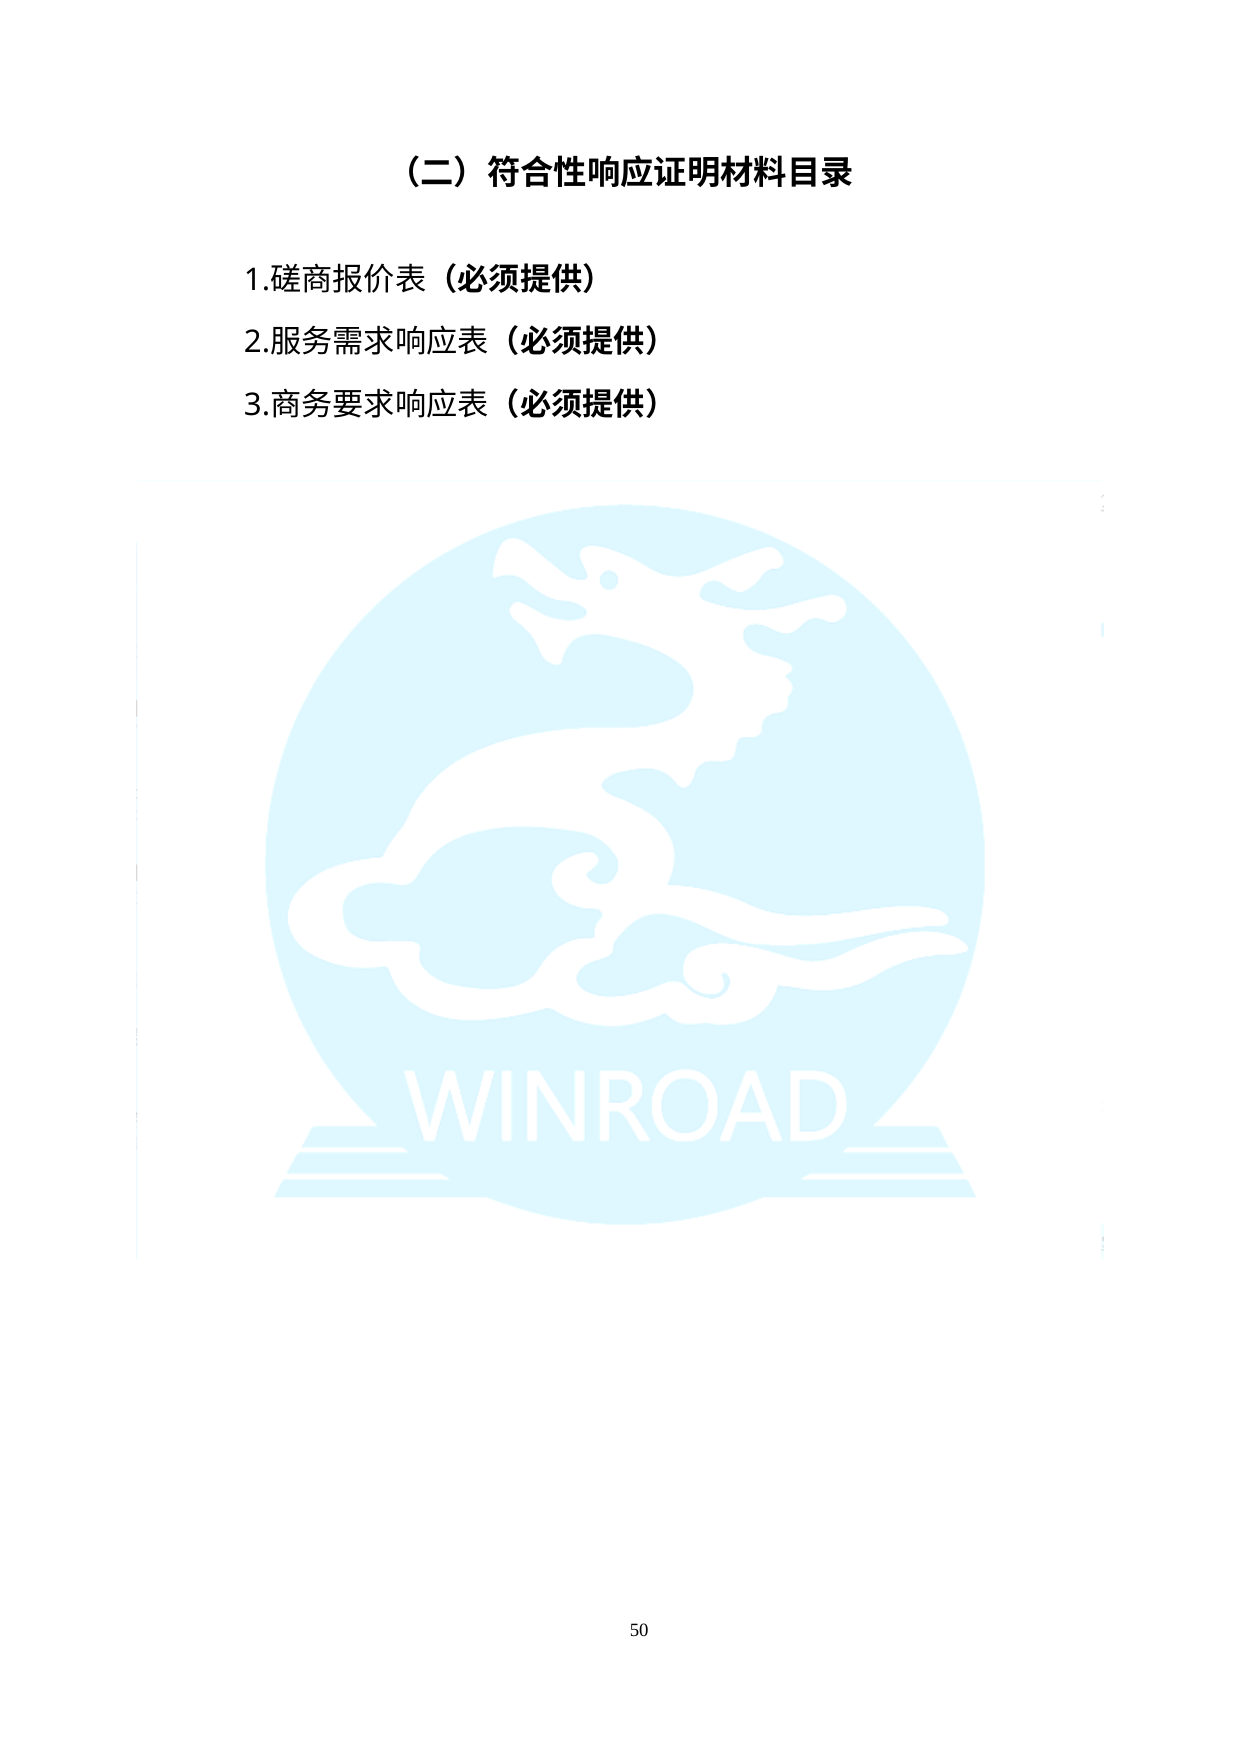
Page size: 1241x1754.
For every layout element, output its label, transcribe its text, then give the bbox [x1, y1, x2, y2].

text 3.商务要求响应表（必须提供） [150, 365, 1090, 428]
text （二）符合性响应证明材料目录 [150, 146, 1090, 194]
text 2.服务需求响应表（必须提供） [150, 303, 1090, 365]
text 1.磋商报价表（必须提供） [150, 240, 1090, 303]
